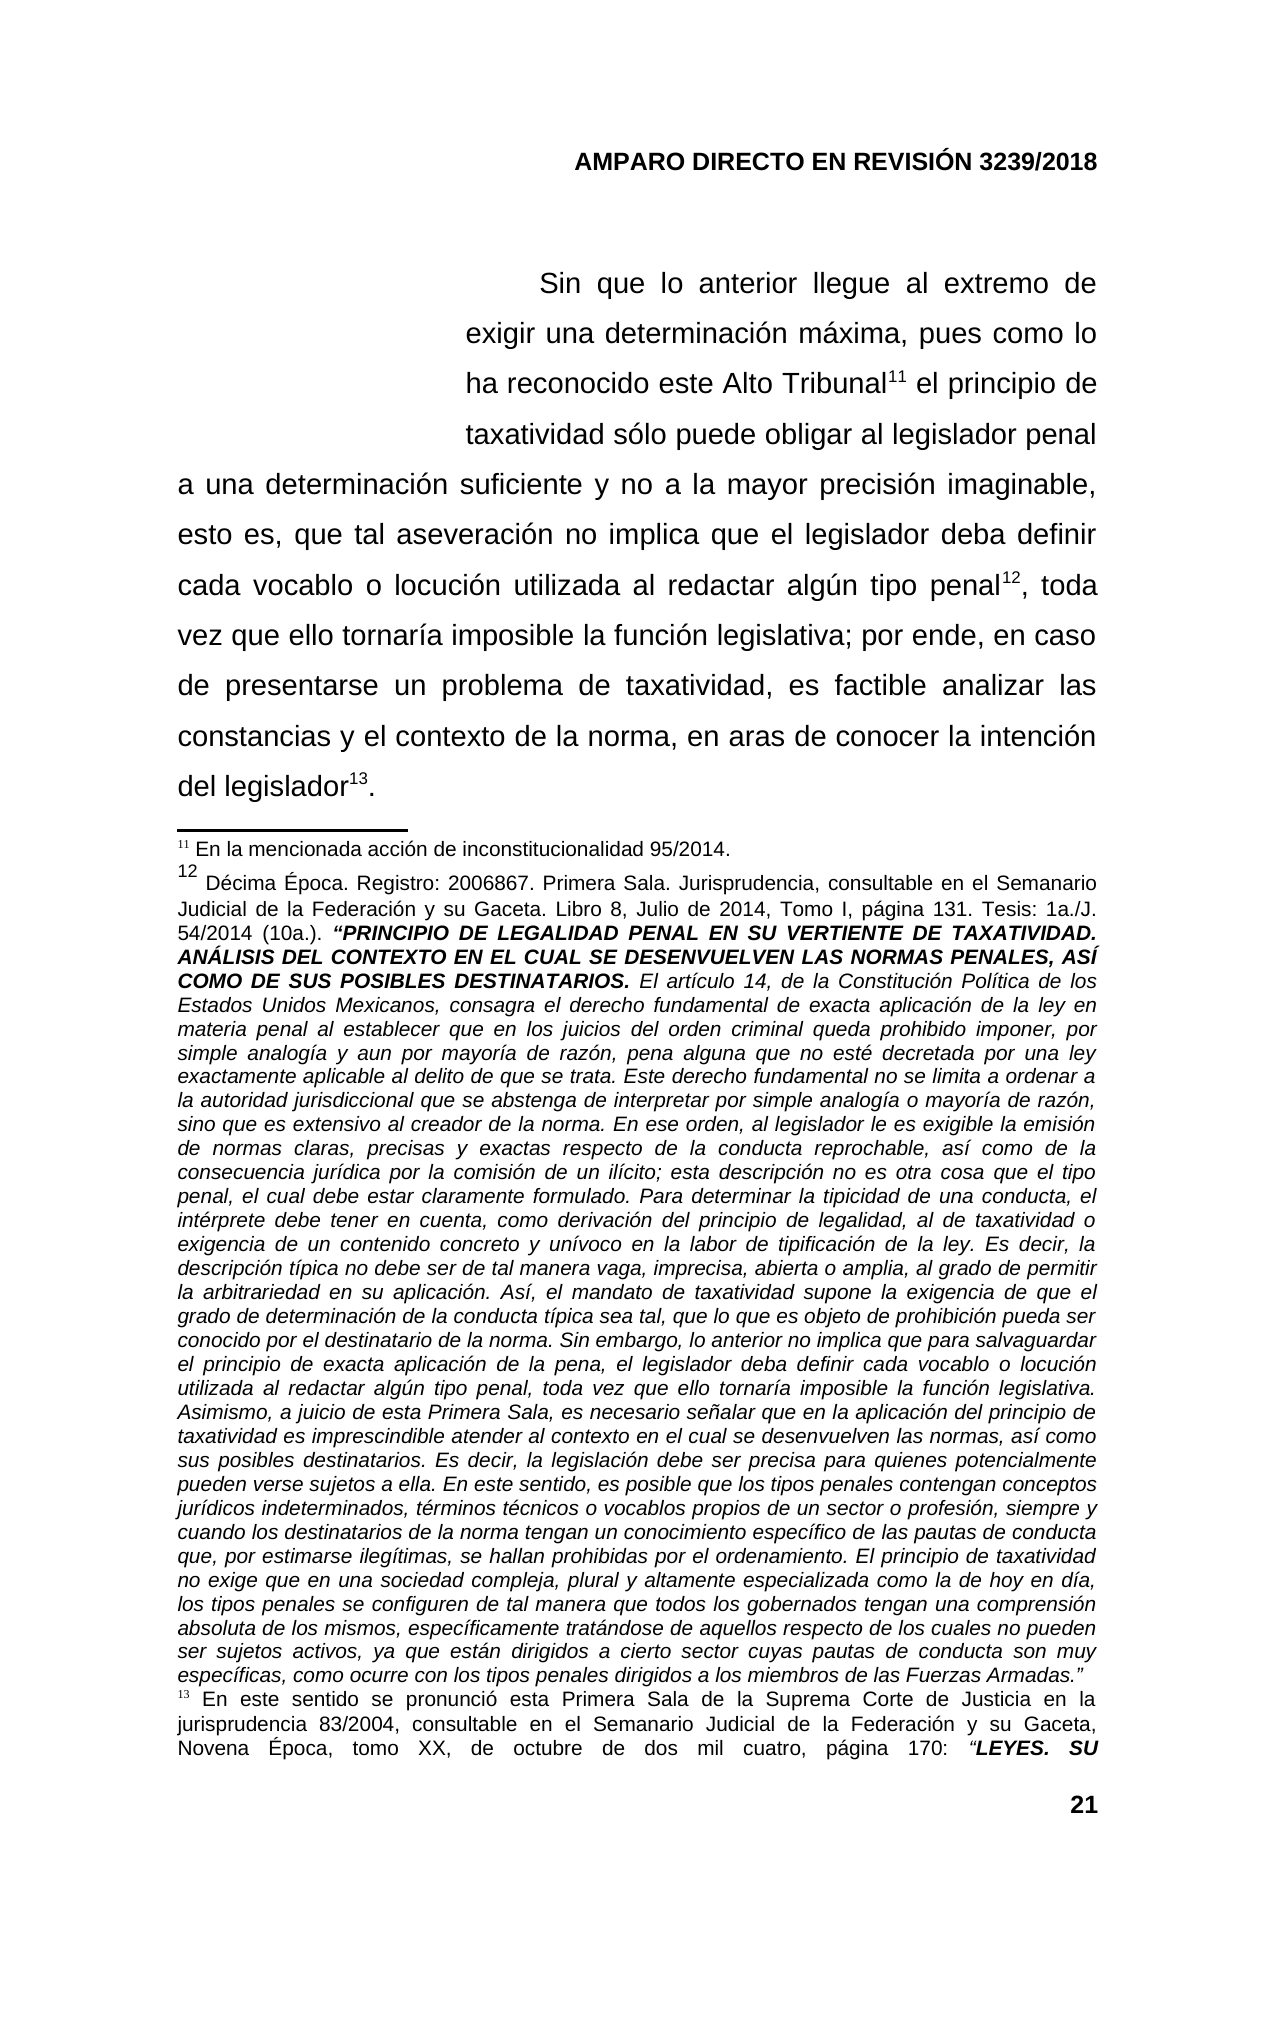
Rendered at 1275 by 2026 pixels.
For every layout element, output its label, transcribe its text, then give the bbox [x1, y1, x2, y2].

text Sin que lo anterior llegue al extremo de exigir una determinación máxima, pues como lo ha reconocido este Alto Tribunal el principio de taxatividad sólo puede obligar al legislador penal a una determinación suficiente y no a la mayor precisión imaginable, esto es, que tal aseveración no implica que el legislador deba definir cada vocablo o locución utilizada al redactar algún tipo penal, toda vez que ello tornaría imposible la función legislativa; por ende, en caso de presentarse un problema de taxatividad, es factible analizar las constancias y el contexto de la norma, en aras de conocer la intención del legislador. [177, 266, 1098, 802]
